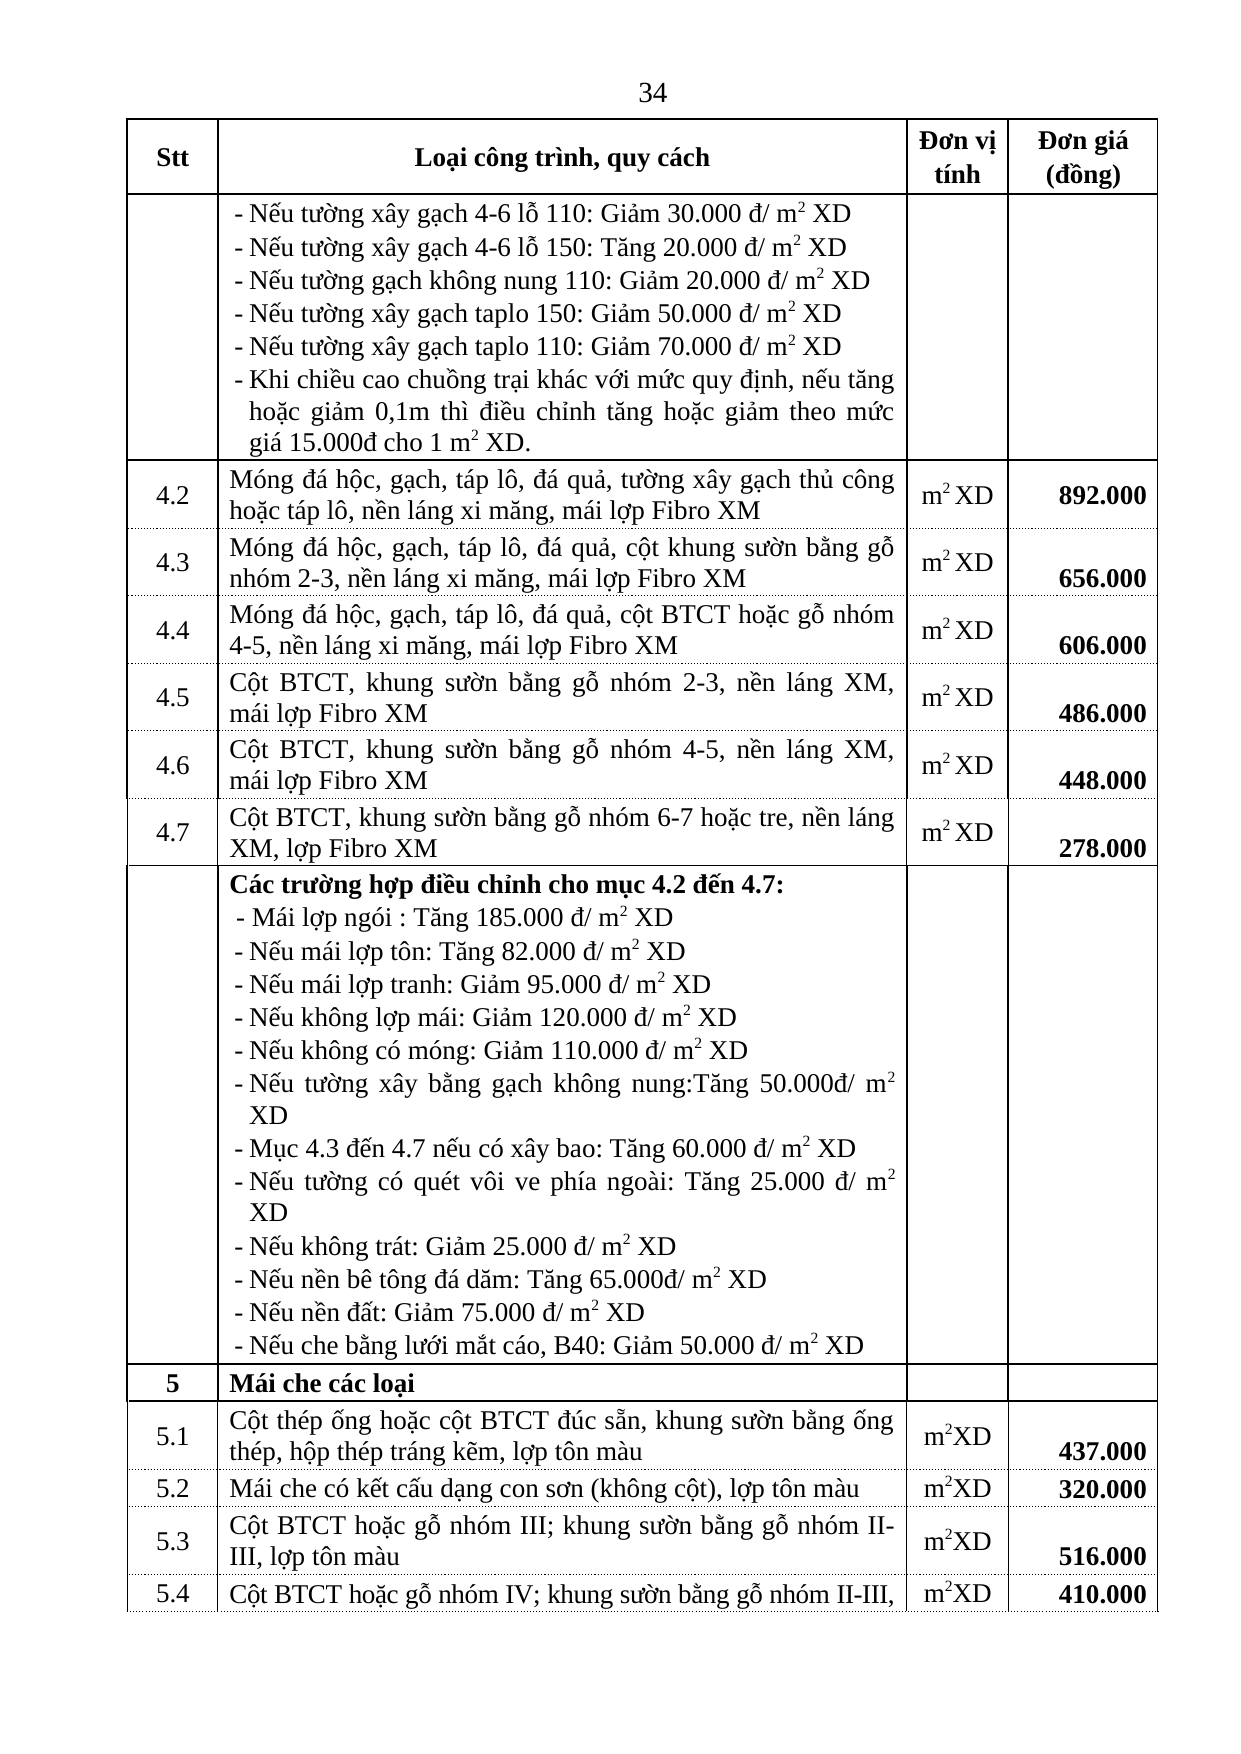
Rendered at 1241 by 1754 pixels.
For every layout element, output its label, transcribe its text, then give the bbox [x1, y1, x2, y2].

table_cell [1009, 195, 1157, 459]
table_header Loại công trình, quy cách [219, 120, 906, 193]
table_cell [1009, 866, 1157, 1362]
table_header Đơn giá (đồng) [1009, 120, 1157, 193]
table_cell [128, 195, 217, 459]
table_cell 516.000 [1009, 1506, 1157, 1573]
table_header Đơn vị tính [908, 120, 1007, 193]
table_cell Cột BTCT hoặc gỗ nhóm III; khung sườn bằng gỗ nhóm II-III, lợp tôn màu [218, 1506, 906, 1573]
table_cell 4.2 [128, 461, 217, 528]
table_cell 448.000 [1009, 730, 1157, 798]
table_cell Cột BTCT, khung sườn bằng gỗ nhóm 6-7 hoặc tre, nền láng XM, lợp Fibro XM [218, 798, 906, 865]
table_cell Các trường hợp điều chỉnh cho mục 4.2 đến 4.7: - Mái lợp ngói : Tăng 185.000 đ/ m2 XD Nếu mái lợp tôn: Tăng 82.000 đ/ m2 XD Nếu mái lợp tranh: Giảm 95.000 đ/ m2 XD Nếu không lợp mái: Giảm 120.000 đ/ m2 XD Nếu không có móng: Giảm 110.000 đ/ m2 XD Nếu tường xây bằng gạch không nung:Tăng 50.000đ/ m2 XD Mục 4.3 đến 4.7 nếu có xây bao: Tăng 60.000 đ/ m2 XD Nếu tường có quét vôi ve phía ngoài: Tăng 25.000 đ/ m2 XD Nếu không trát: Giảm 25.000 đ/ m2 XD Nếu nền bê tông đá dăm: Tăng 65.000đ/ m2 XD Nếu nền đất: Giảm 75.000 đ/ m2 XD Nếu che bằng lưới mắt cáo, B40: Giảm 50.000 đ/ m2 XD [219, 866, 906, 1362]
table_cell 4.6 [128, 730, 217, 798]
table_cell Cột BTCT, khung sườn bằng gỗ nhóm 4-5, nền láng XM, mái lợp Fibro XM [219, 730, 906, 798]
table_cell 5.4 [128, 1574, 217, 1611]
table_cell 5.3 [128, 1506, 217, 1573]
table_cell 892.000 [1009, 461, 1157, 528]
table_cell Cột thép ống hoặc cột BTCT đúc sẵn, khung sườn bằng ống thép, hộp thép tráng kẽm, lợp tôn màu [218, 1402, 906, 1468]
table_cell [219, 195, 906, 459]
table_cell 656.000 [1009, 528, 1157, 595]
table_cell m2 XD [908, 528, 1007, 595]
table_cell Mái che có kết cấu dạng con sơn (không cột), lợp tôn màu [218, 1469, 906, 1506]
table_cell 486.000 [1009, 663, 1157, 730]
table_cell [908, 1365, 1007, 1400]
table_cell m2 XD [908, 595, 1007, 663]
table_cell 278.000 [1009, 798, 1157, 865]
table_cell Mái che các loại [219, 1365, 906, 1400]
table_cell 5.1 [128, 1401, 217, 1468]
table_cell m2XD [907, 1469, 1008, 1506]
table_header Stt [128, 120, 217, 193]
table_cell m2XD [907, 1574, 1008, 1611]
table_cell 4.5 [128, 663, 217, 730]
table_cell 5.2 [128, 1469, 217, 1506]
table_cell [908, 866, 1007, 1362]
table_cell m2 XD [908, 730, 1007, 798]
table_cell Cột BTCT, khung sườn bằng gỗ nhóm 2-3, nền láng XM, mái lợp Fibro XM [219, 663, 906, 730]
table_cell Móng đá hộc, gạch, táp lô, đá quả, cột khung sườn bằng gỗ nhóm 2-3, nền láng xi măng, mái lợp Fibro XM [219, 528, 906, 595]
table_cell [1009, 1365, 1157, 1400]
table_cell Móng đá hộc, gạch, táp lô, đá quả, tường xây gạch thủ công hoặc táp lô, nền láng xi măng, mái lợp Fibro XM [219, 461, 906, 528]
table_cell 4.7 [128, 798, 217, 865]
table_cell 410.000 [1009, 1574, 1157, 1611]
table_cell m2 XD [908, 461, 1007, 528]
table_cell [128, 866, 217, 1362]
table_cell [218, 1574, 906, 1611]
table_cell 4.4 [128, 595, 217, 663]
table_cell Móng đá hộc, gạch, táp lô, đá quả, cột BTCT hoặc gỗ nhóm 4-5, nền láng xi măng, mái lợp Fibro XM [219, 595, 906, 663]
table_cell m2 XD [907, 798, 1008, 865]
table_cell m2XD [907, 1506, 1008, 1573]
table_cell 437.000 [1009, 1402, 1157, 1468]
table_cell 320.000 [1009, 1469, 1157, 1506]
table_cell 606.000 [1009, 595, 1157, 663]
table_cell 5 [128, 1365, 217, 1400]
table_cell 4.3 [128, 528, 217, 595]
table_cell m2 XD [908, 663, 1007, 730]
table_cell m2XD [907, 1402, 1008, 1468]
table_cell [908, 195, 1007, 459]
